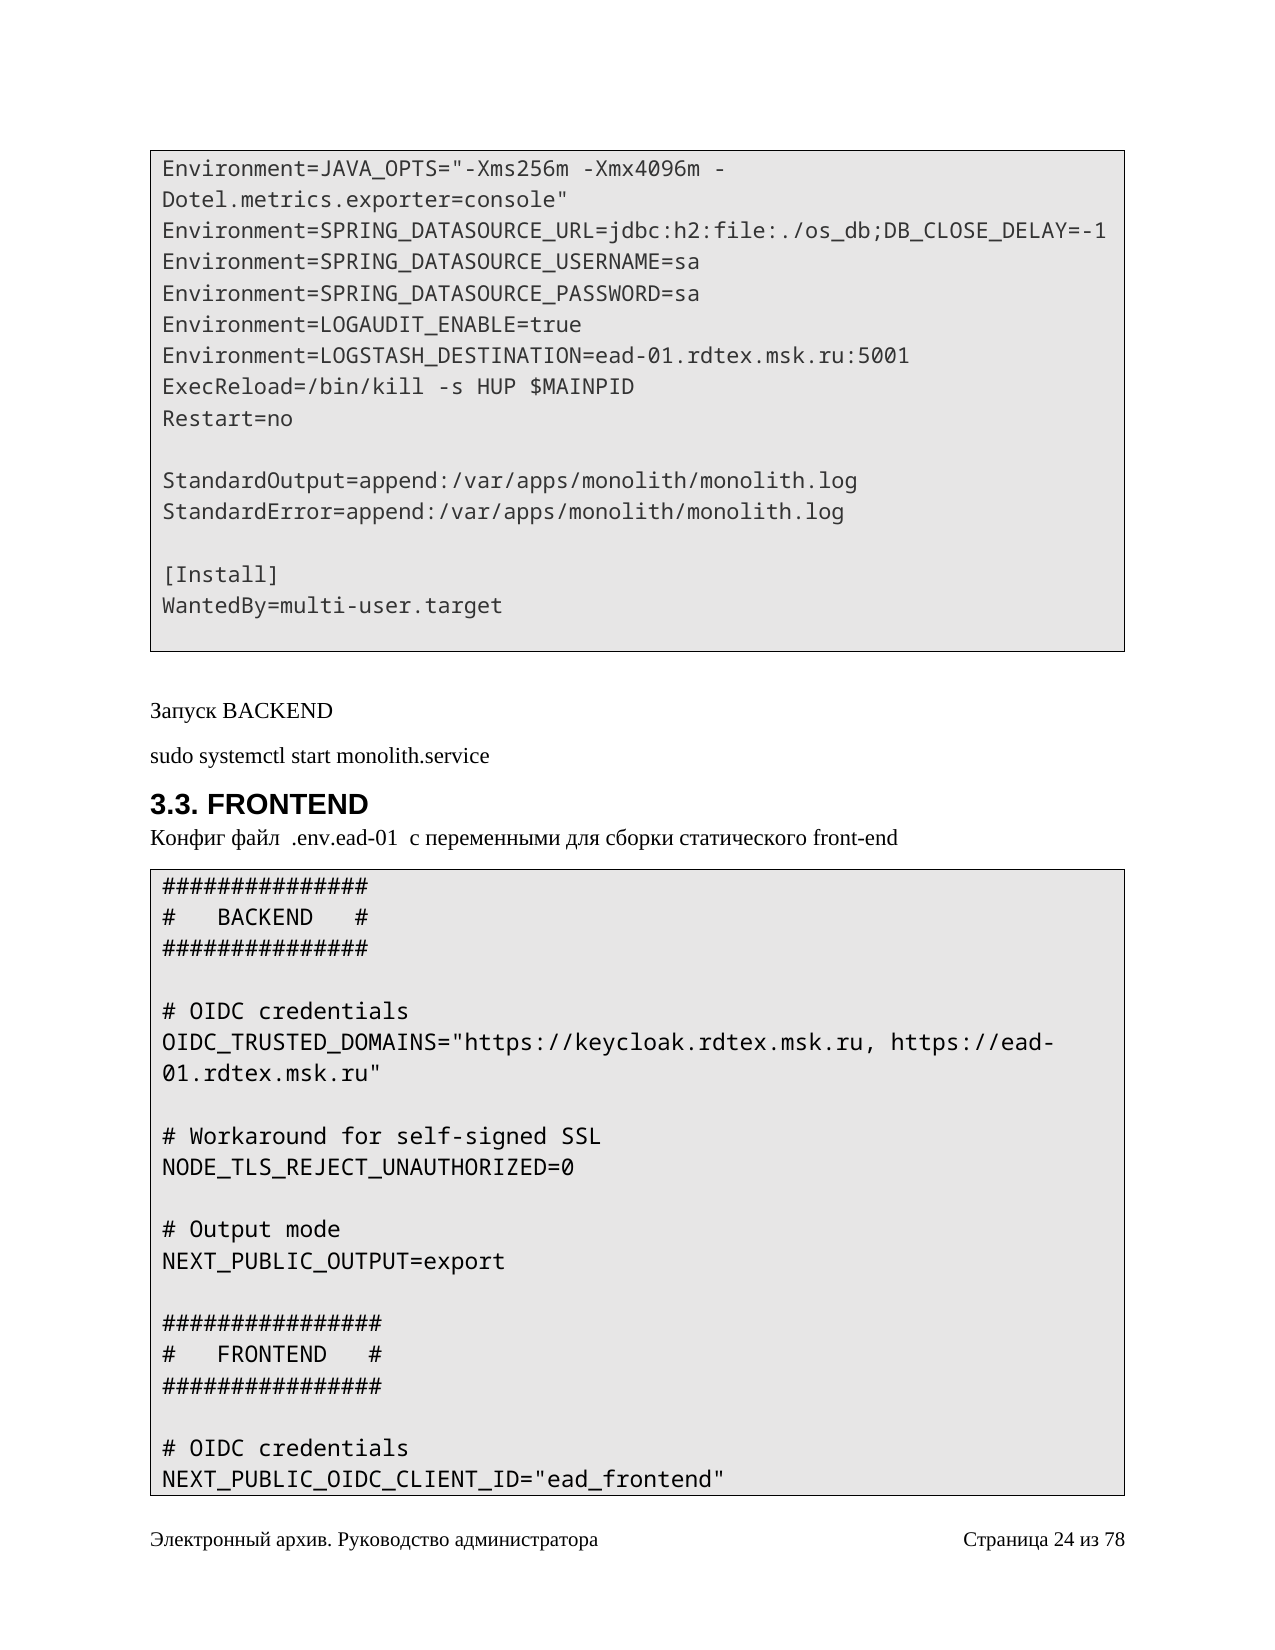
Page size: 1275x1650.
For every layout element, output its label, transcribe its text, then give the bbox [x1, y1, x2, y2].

text Конфиг файл .env.ead-01 с переменными для сборки статического front-end [150, 823, 1125, 850]
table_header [151, 870, 1124, 1495]
text Запуск BACKEND [150, 697, 1125, 723]
subtitle 3.3. FRONTEND [150, 787, 1125, 821]
text sudo systemctl start monolith.service [150, 742, 1125, 769]
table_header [151, 151, 1124, 651]
